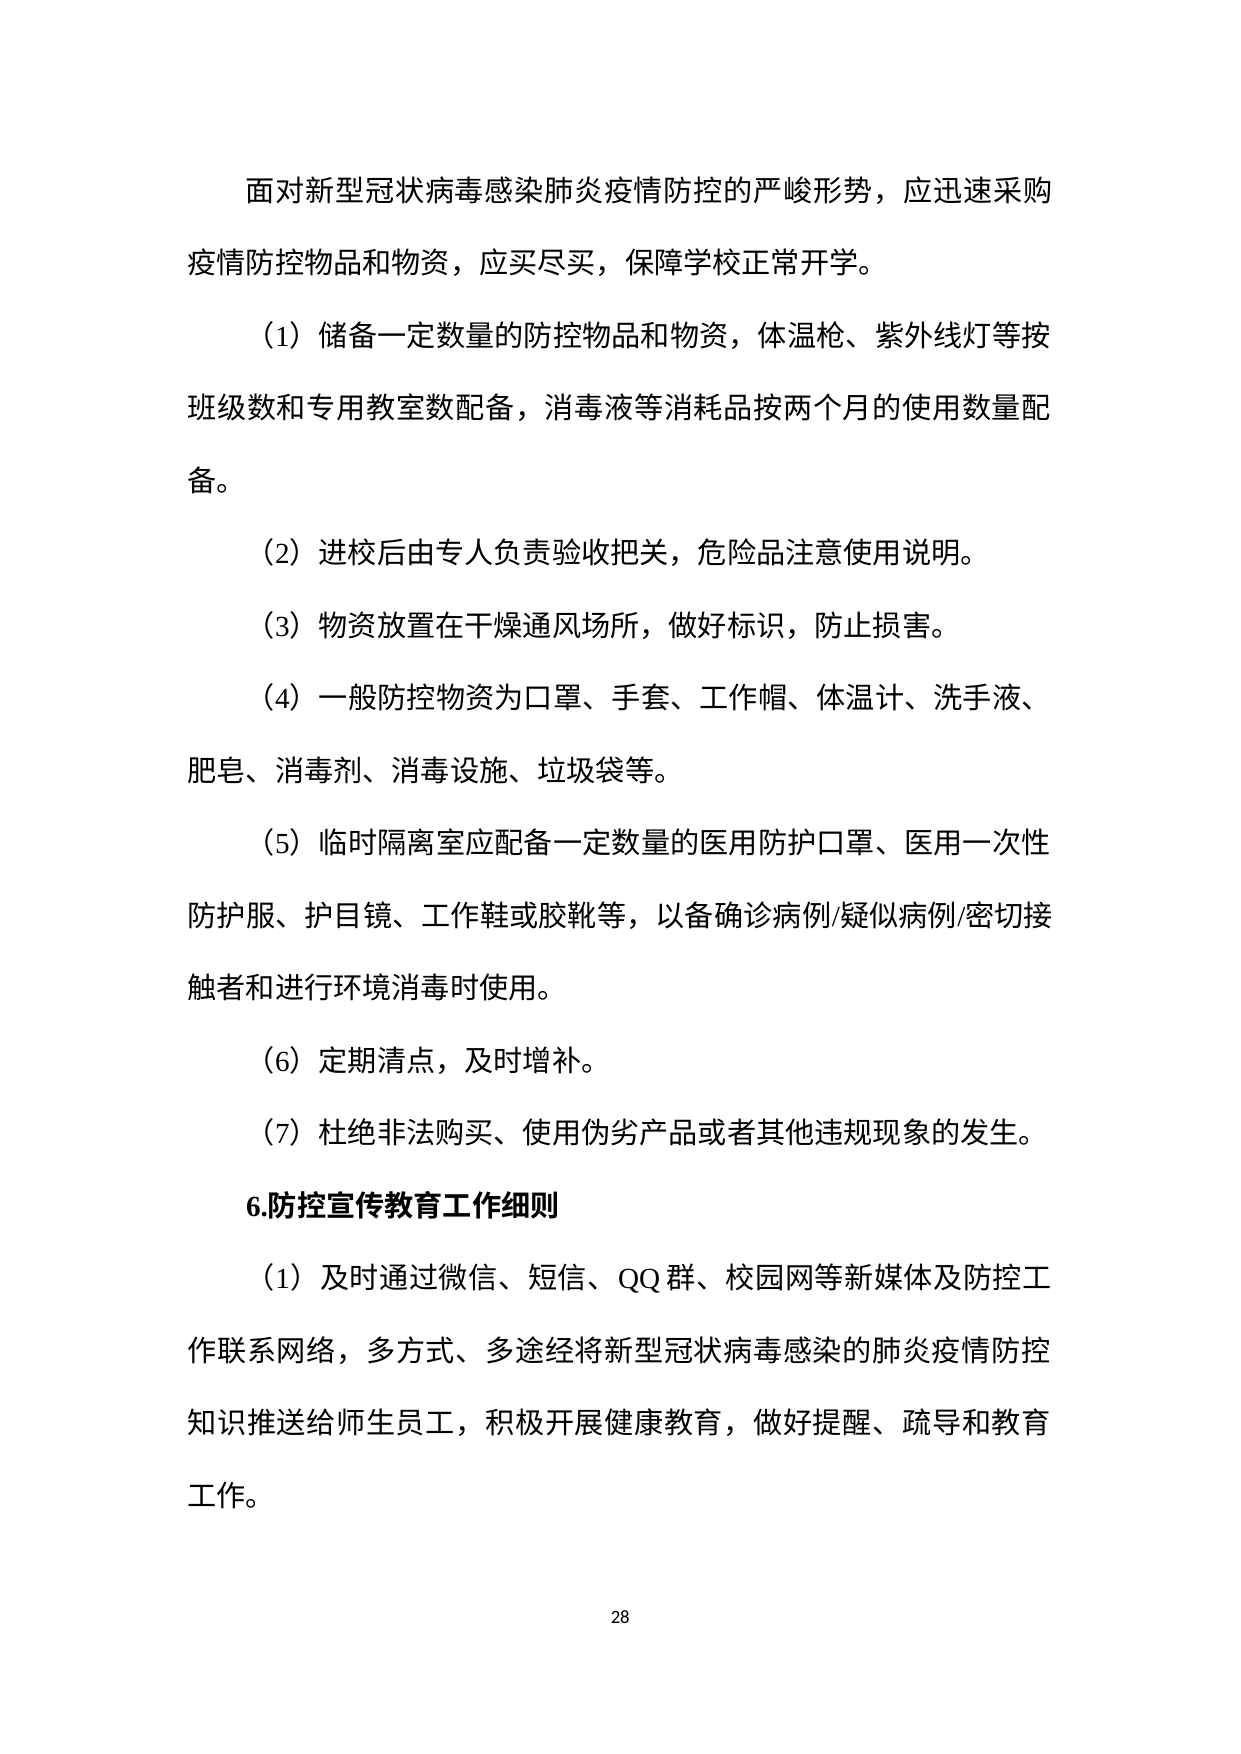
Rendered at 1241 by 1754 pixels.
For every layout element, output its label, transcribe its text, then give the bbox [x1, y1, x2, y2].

text （2）进校后由专人负责验收把关，危险品注意使用说明。 [187, 514, 1053, 587]
text 面对新型冠状病毒感染肺炎疫情防控的严峻形势，应迅速采购疫情防控物品和物资，应买尽买，保障学校正常开学。 [187, 152, 1053, 297]
text （7）杜绝非法购买、使用伪劣产品或者其他违规现象的发生。 [187, 1094, 1053, 1167]
text （6）定期清点，及时增补。 [187, 1022, 1053, 1094]
text （5）临时隔离室应配备一定数量的医用防护口罩、医用一次性防护服、护目镜、工作鞋或胶靴等，以备确诊病例/疑似病例/密切接触者和进行环境消毒时使用。 [187, 804, 1053, 1022]
text （4）一般防控物资为口罩、手套、工作帽、体温计、洗手液、肥皂、消毒剂、消毒设施、垃圾袋等。 [187, 659, 1053, 804]
text 6.防控宣传教育工作细则 [187, 1167, 1053, 1239]
text （3）物资放置在干燥通风场所，做好标识，防止损害。 [187, 587, 1053, 659]
text （1）及时通过微信、短信、QQ群、校园网等新媒体及防控工作联系网络，多方式、多途经将新型冠状病毒感染的肺炎疫情防控知识推送给师生员工，积极开展健康教育，做好提醒、疏导和教育工作。 [187, 1239, 1053, 1529]
text （1）储备一定数量的防控物品和物资，体温枪、紫外线灯等按班级数和专用教室数配备，消毒液等消耗品按两个月的使用数量配备。 [187, 297, 1053, 514]
